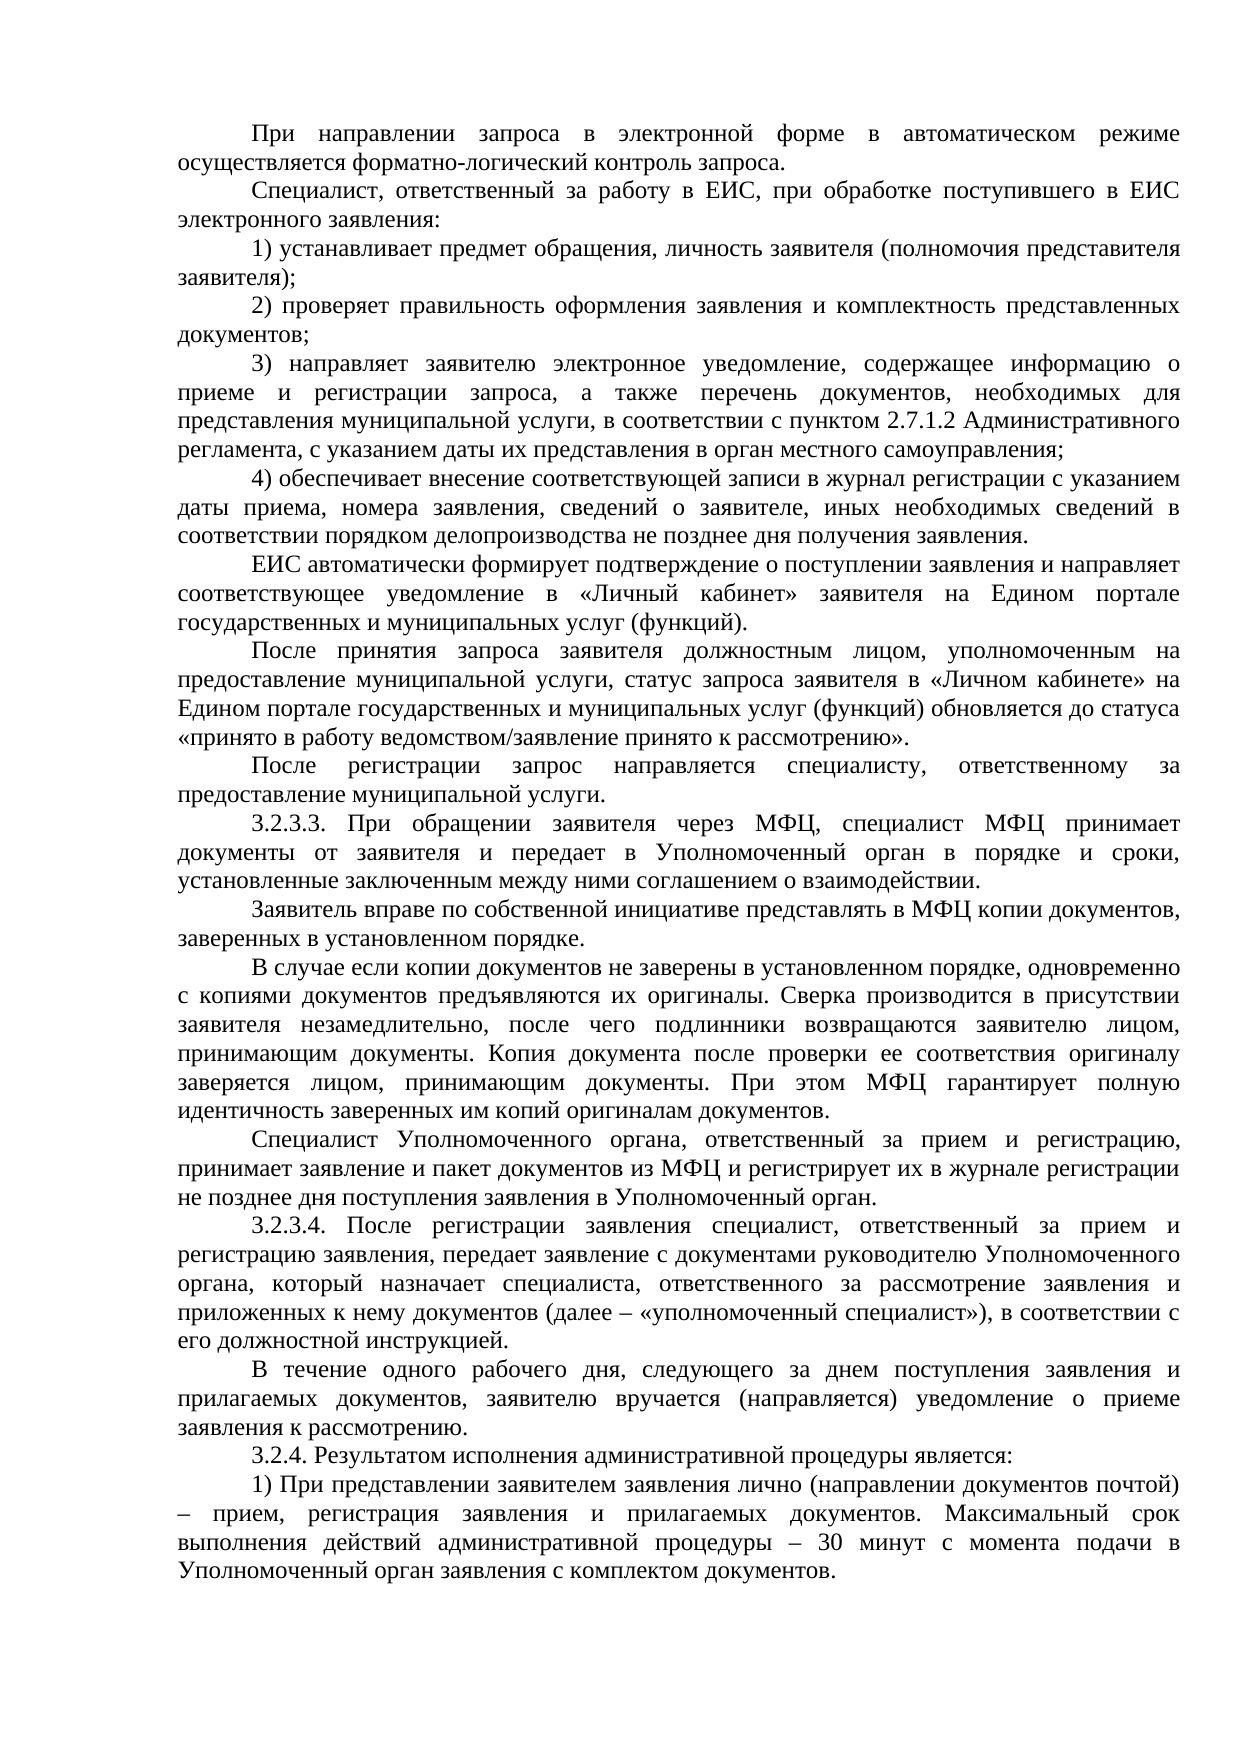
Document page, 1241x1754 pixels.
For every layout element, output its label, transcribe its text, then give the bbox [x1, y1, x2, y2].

text 3.2.3.3. При обращении заявителя через МФЦ, специалист МФЦ принимает документы от заявителя и передает в Уполномоченный орган в порядке и сроки, установленные заключенным между ними соглашением о взаимодействии. [177, 808, 1181, 894]
text Специалист, ответственный за работу в ЕИС, при обработке поступившего в ЕИС электронного заявления: [177, 176, 1181, 233]
text После регистрации запрос направляется специалисту, ответственному за предоставление муниципальной услуги. [177, 751, 1181, 808]
text Специалист Уполномоченного органа, ответственный за прием и регистрацию, принимает заявление и пакет документов из МФЦ и регистрирует их в журнале регистрации не позднее дня поступления заявления в Уполномоченный орган. [177, 1124, 1181, 1211]
text 4) обеспечивает внесение соответствующей записи в журнал регистрации с указанием даты приема, номера заявления, сведений о заявителе, иных необходимых сведений в соответствии порядком делопроизводства не позднее дня получения заявления. [177, 463, 1181, 549]
text 3) направляет заявителю электронное уведомление, содержащее информацию о приеме и регистрации запроса, а также перечень документов, необходимых для представления муниципальной услуги, в соответствии с пунктом 2.7.1.2 Административного регламента, с указанием даты их представления в орган местного самоуправления; [177, 348, 1181, 463]
text После принятия запроса заявителя должностным лицом, уполномоченным на предоставление муниципальной услуги, статус запроса заявителя в «Личном кабинете» на Едином портале государственных и муниципальных услуг (функций) обновляется до статуса «принято в работу ведомством/заявление принято к рассмотрению». [177, 636, 1181, 751]
text 3.2.3.4. После регистрации заявления специалист, ответственный за прием и регистрацию заявления, передает заявление с документами руководителю Уполномоченного органа, который назначает специалиста, ответственного за рассмотрение заявления и приложенных к нему документов (далее – «уполномоченный специалист»), в соответствии с его должностной инструкцией. [177, 1211, 1181, 1354]
text В течение одного рабочего дня, следующего за днем поступления заявления и прилагаемых документов, заявителю вручается (направляется) уведомление о приеме заявления к рассмотрению. [177, 1354, 1181, 1441]
text 1) устанавливает предмет обращения, личность заявителя (полномочия представителя заявителя); [177, 233, 1181, 291]
text 1) При представлении заявителем заявления лично (направлении документов почтой) – прием, регистрация заявления и прилагаемых документов. Максимальный срок выполнения действий административной процедуры – 30 минут с момента подачи в Уполномоченный орган заявления с комплектом документов. [177, 1469, 1181, 1584]
text ЕИС автоматически формирует подтверждение о поступлении заявления и направляет соответствующее уведомление в «Личный кабинет» заявителя на Едином портале государственных и муниципальных услуг (функций). [177, 549, 1181, 636]
text 3.2.4. Результатом исполнения административной процедуры является: [177, 1441, 1181, 1469]
text 2) проверяет правильность оформления заявления и комплектность представленных документов; [177, 291, 1181, 348]
text При направлении запроса в электронной форме в автоматическом режиме осуществляется форматно-логический контроль запроса. [177, 118, 1181, 176]
text В случае если копии документов не заверены в установленном порядке, одновременно с копиями документов предъявляются их оригиналы. Сверка производится в присутствии заявителя незамедлительно, после чего подлинники возвращаются заявителю лицом, принимающим документы. Копия документа после проверки ее соответствия оригиналу заверяется лицом, принимающим документы. При этом МФЦ гарантирует полную идентичность заверенных им копий оригиналам документов. [177, 952, 1181, 1124]
text Заявитель вправе по собственной инициативе представлять в МФЦ копии документов, заверенных в установленном порядке. [177, 894, 1181, 952]
